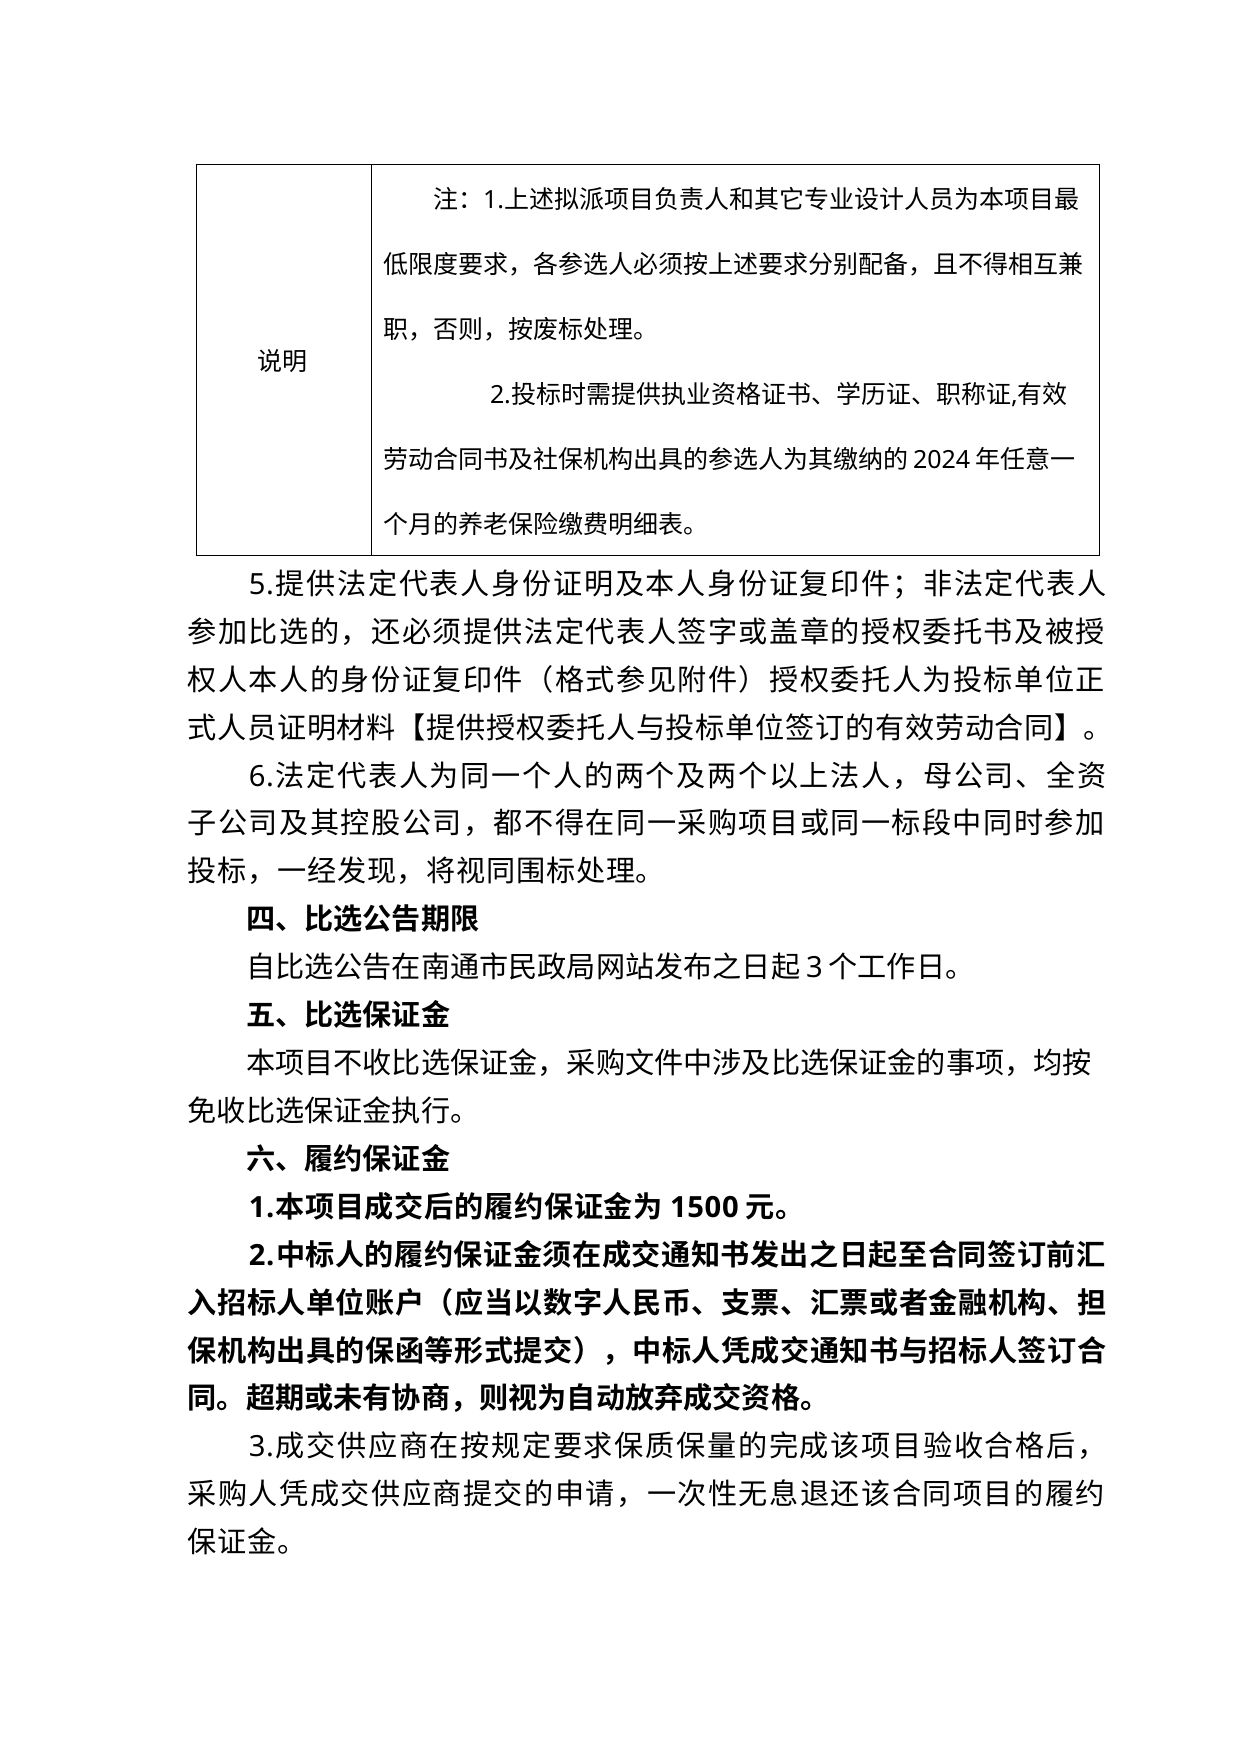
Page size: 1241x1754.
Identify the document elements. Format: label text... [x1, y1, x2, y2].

text 5.提供法定代表人身份证明及本人身份证复印件；非法定代表人参加比选的，还必须提供法定代表人签字或盖章的授权委托书及被授权人本人的身份证复印件（格式参见附件）授权委托人为投标单位正式人员证明材料【提供授权委托人与投标单位签订的有效劳动合同】。 [187, 556, 1107, 748]
table_cell 注：1.上述拟派项目负责人和其它专业设计人员为本项目最低限度要求，各参选人必须按上述要求分别配备，且不得相互兼职，否则，按废标处理。 2.投标时需提供执业资格证书、学历证、职称证,有效劳动合同书及社保机构出具的参选人为其缴纳的2024年任意一个月的养老保险缴费明细表。 [372, 165, 1099, 555]
text 1.本项目成交后的履约保证金为1500元。 [187, 1179, 1107, 1227]
table_cell 说明 [197, 165, 371, 555]
text 本项目不收比选保证金，采购文件中涉及比选保证金的事项，均按免收比选保证金执行。 [187, 1035, 1107, 1131]
text 自比选公告在南通市民政局网站发布之日起3个工作日。 [187, 939, 1107, 987]
text 六、履约保证金 [187, 1131, 1107, 1179]
text 四、比选公告期限 [187, 891, 1107, 939]
text 五、比选保证金 [187, 987, 1107, 1035]
text 6.法定代表人为同一个人的两个及两个以上法人，母公司、全资子公司及其控股公司，都不得在同一采购项目或同一标段中同时参加投标，一经发现，将视同围标处理。 [187, 748, 1107, 891]
text 3.成交供应商在按规定要求保质保量的完成该项目验收合格后，采购人凭成交供应商提交的申请，一次性无息退还该合同项目的履约保证金。 [187, 1418, 1107, 1562]
text 2.中标人的履约保证金须在成交通知书发出之日起至合同签订前汇入招标人单位账户（应当以数字人民币、支票、汇票或者金融机构、担保机构出具的保函等形式提交），中标人凭成交通知书与招标人签订合同。超期或未有协商，则视为自动放弃成交资格。 [187, 1227, 1107, 1418]
